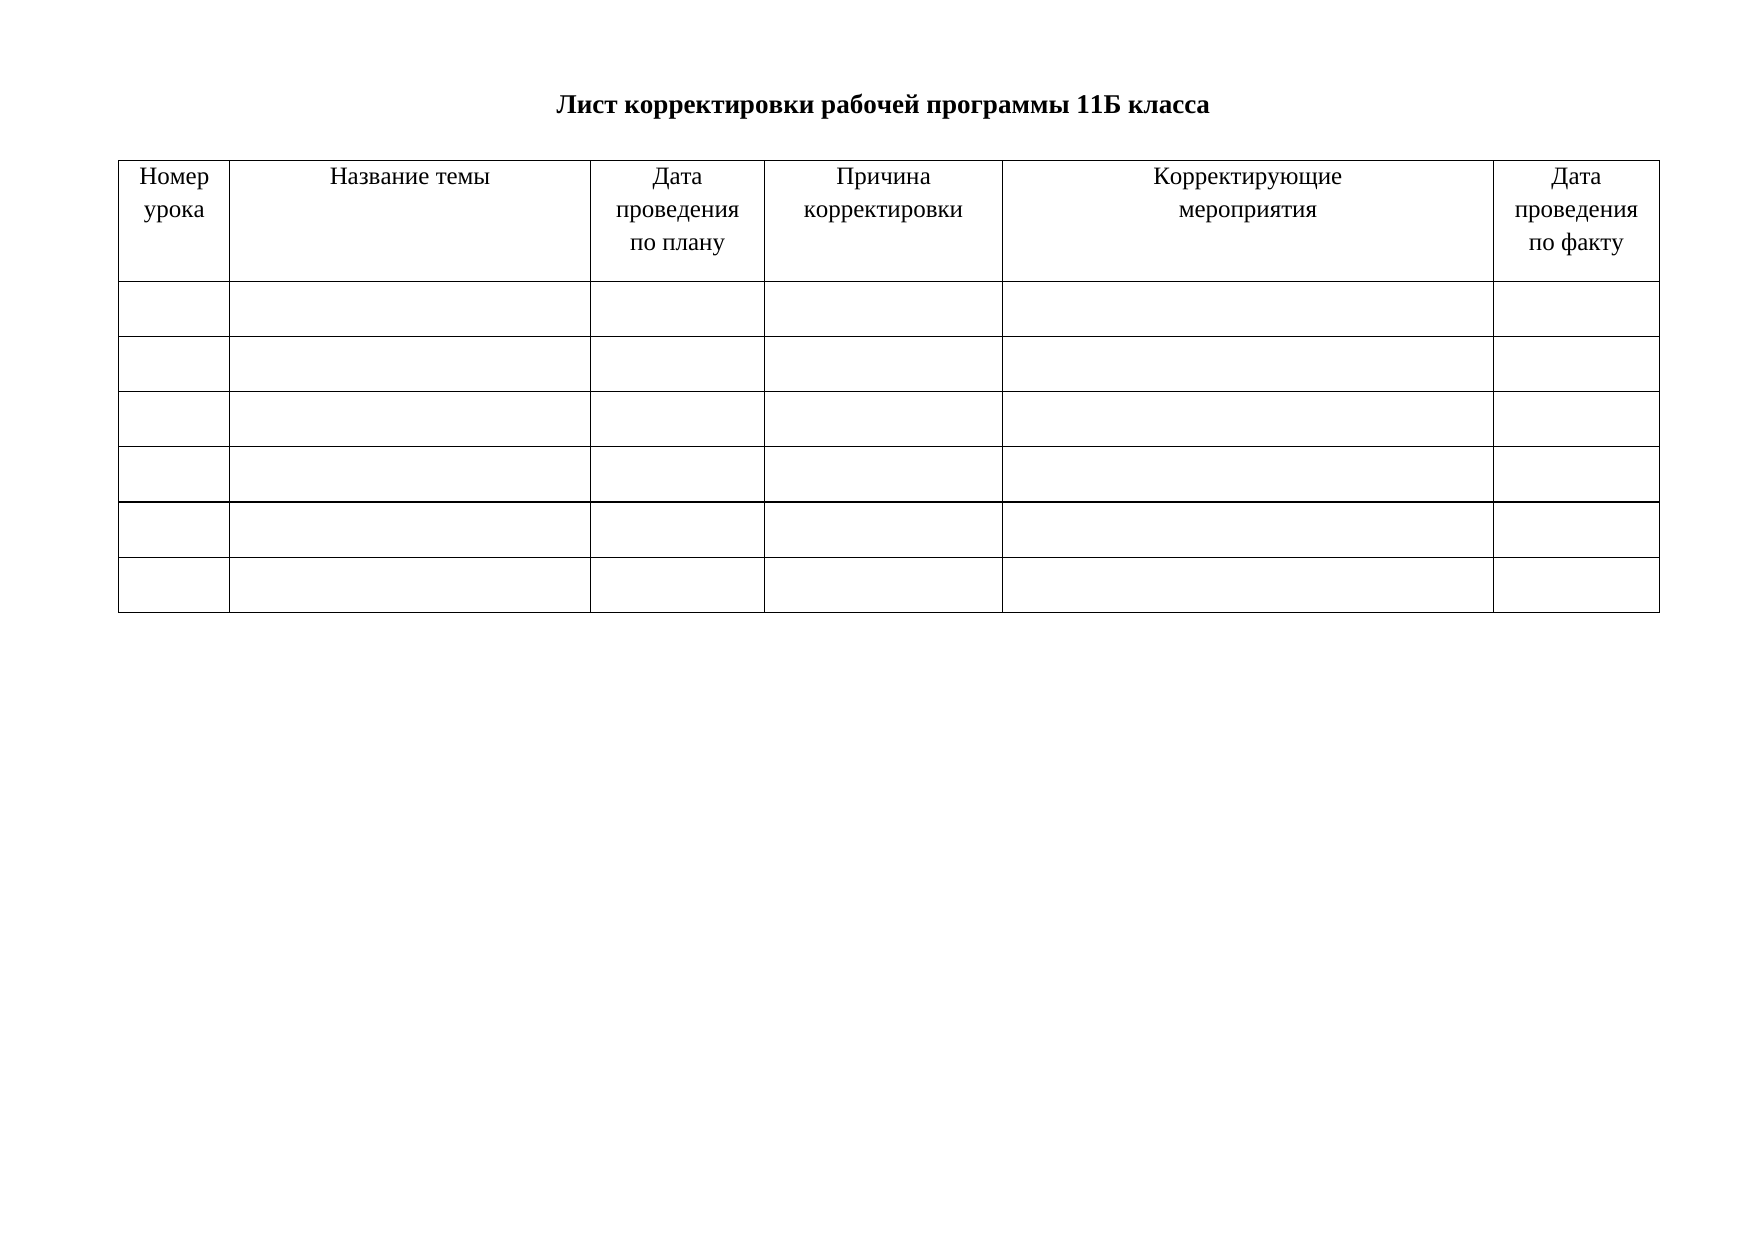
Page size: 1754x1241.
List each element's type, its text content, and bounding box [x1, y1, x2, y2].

table_cell [591, 558, 764, 612]
table_cell [119, 282, 229, 336]
table_cell [765, 558, 1002, 612]
table_cell [1494, 558, 1659, 612]
table_cell [1494, 447, 1659, 501]
table_cell [1003, 337, 1493, 391]
table_cell [591, 337, 764, 391]
table_cell [1003, 392, 1493, 446]
table_header Дата проведения по плану [591, 161, 764, 281]
table_header Причина корректировки [765, 161, 1002, 281]
table_cell [765, 282, 1002, 336]
table_cell [765, 447, 1002, 501]
table_cell [119, 503, 229, 557]
table_cell [591, 503, 764, 557]
table_cell [230, 337, 590, 391]
table_cell [119, 337, 229, 391]
table_cell [230, 503, 590, 557]
table_cell [119, 447, 229, 501]
table_cell [1003, 503, 1493, 557]
table_cell [765, 337, 1002, 391]
table_cell [591, 282, 764, 336]
table_cell [1494, 337, 1659, 391]
table_cell [1494, 392, 1659, 446]
table_cell [230, 282, 590, 336]
table_cell [119, 558, 229, 612]
table_cell [591, 447, 764, 501]
table_cell [1003, 282, 1493, 336]
table_header Корректирующие мероприятия [1003, 161, 1493, 281]
text Лист корректировки рабочей программы 11Б класса [131, 88, 1636, 120]
table_cell [1003, 558, 1493, 612]
table_cell [765, 503, 1002, 557]
table_cell [1003, 447, 1493, 501]
table_header Номер урока [119, 161, 229, 281]
table_cell [230, 447, 590, 501]
table_cell [119, 392, 229, 446]
table_header Дата проведения по факту [1494, 161, 1659, 281]
table_cell [1494, 503, 1659, 557]
table_cell [230, 392, 590, 446]
table_header Название темы [230, 161, 590, 281]
table_cell [1494, 282, 1659, 336]
table_cell [765, 392, 1002, 446]
table_cell [591, 392, 764, 446]
table_cell [230, 558, 590, 612]
